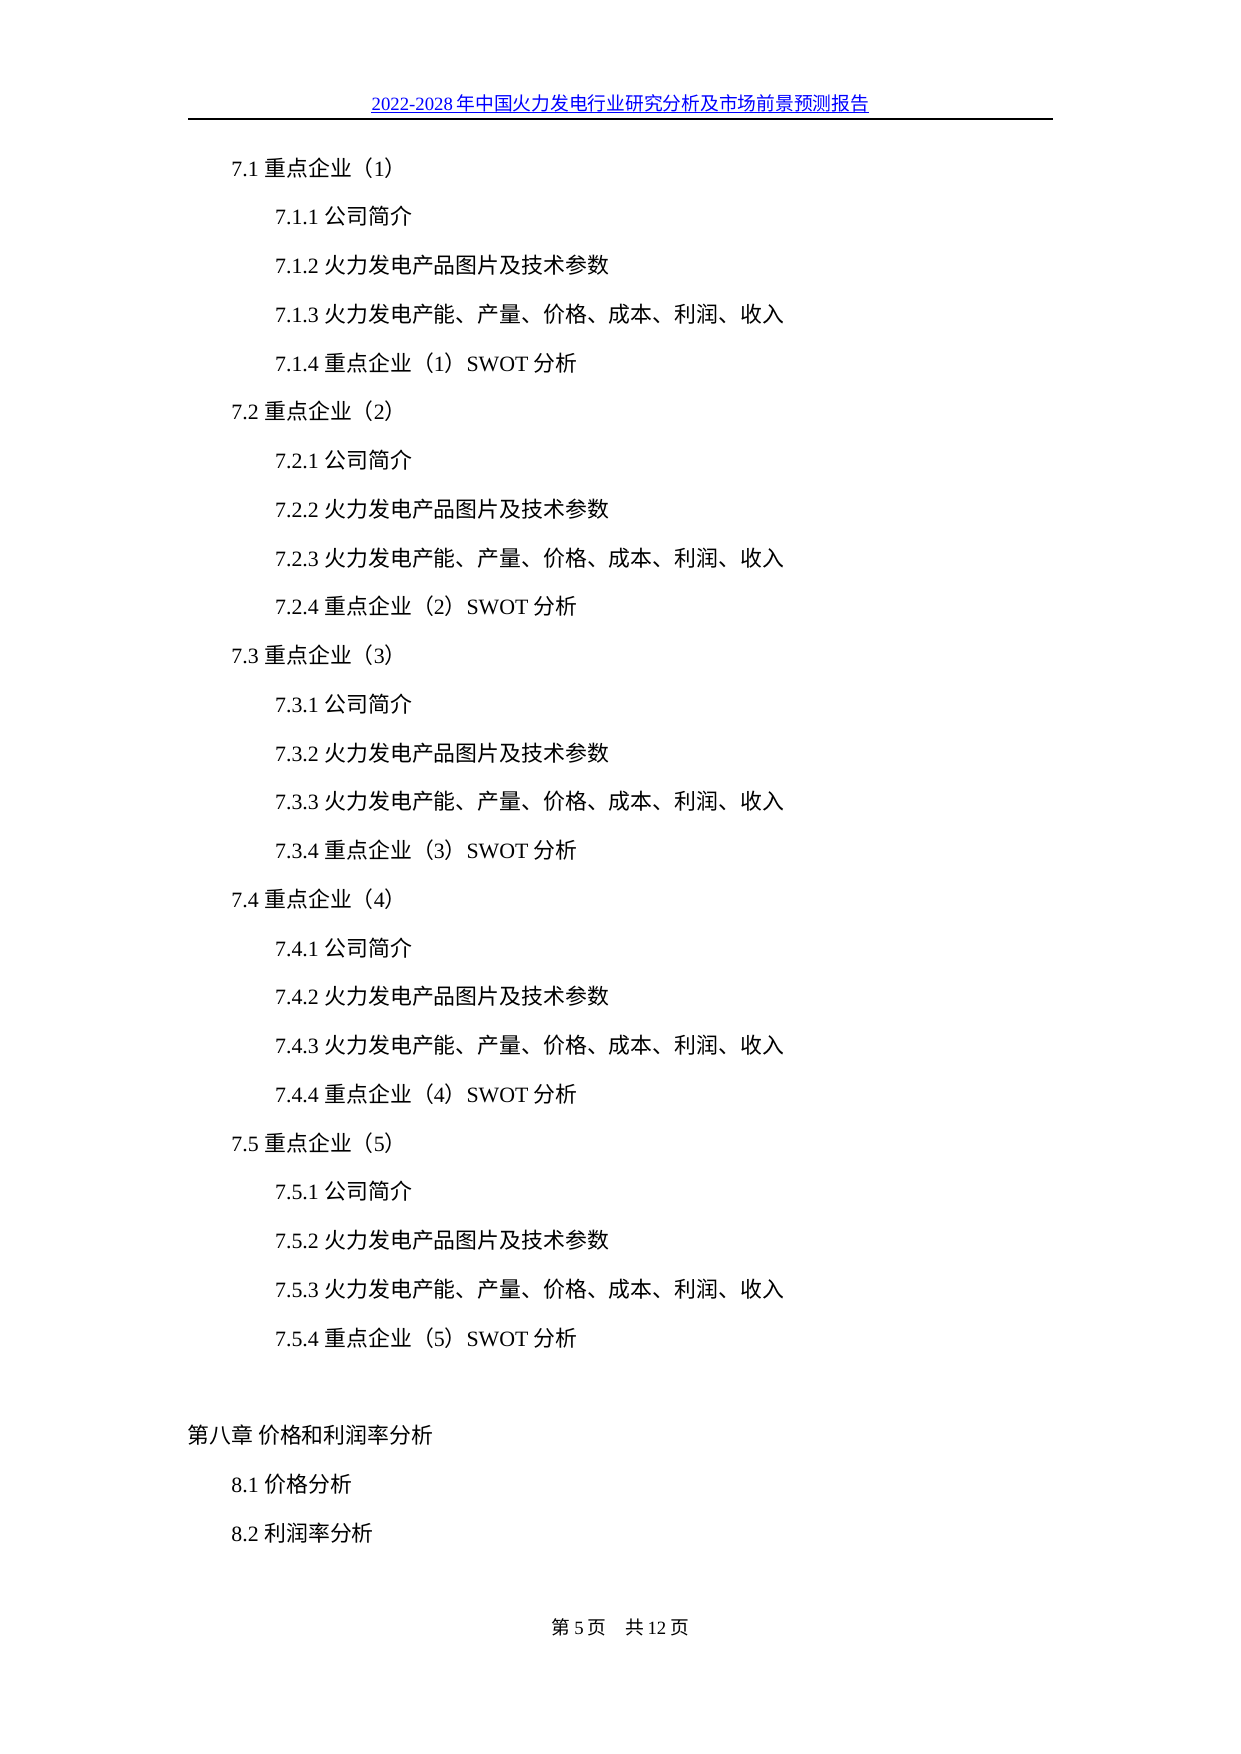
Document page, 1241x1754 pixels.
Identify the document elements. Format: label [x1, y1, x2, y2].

text [187, 150, 1053, 1548]
